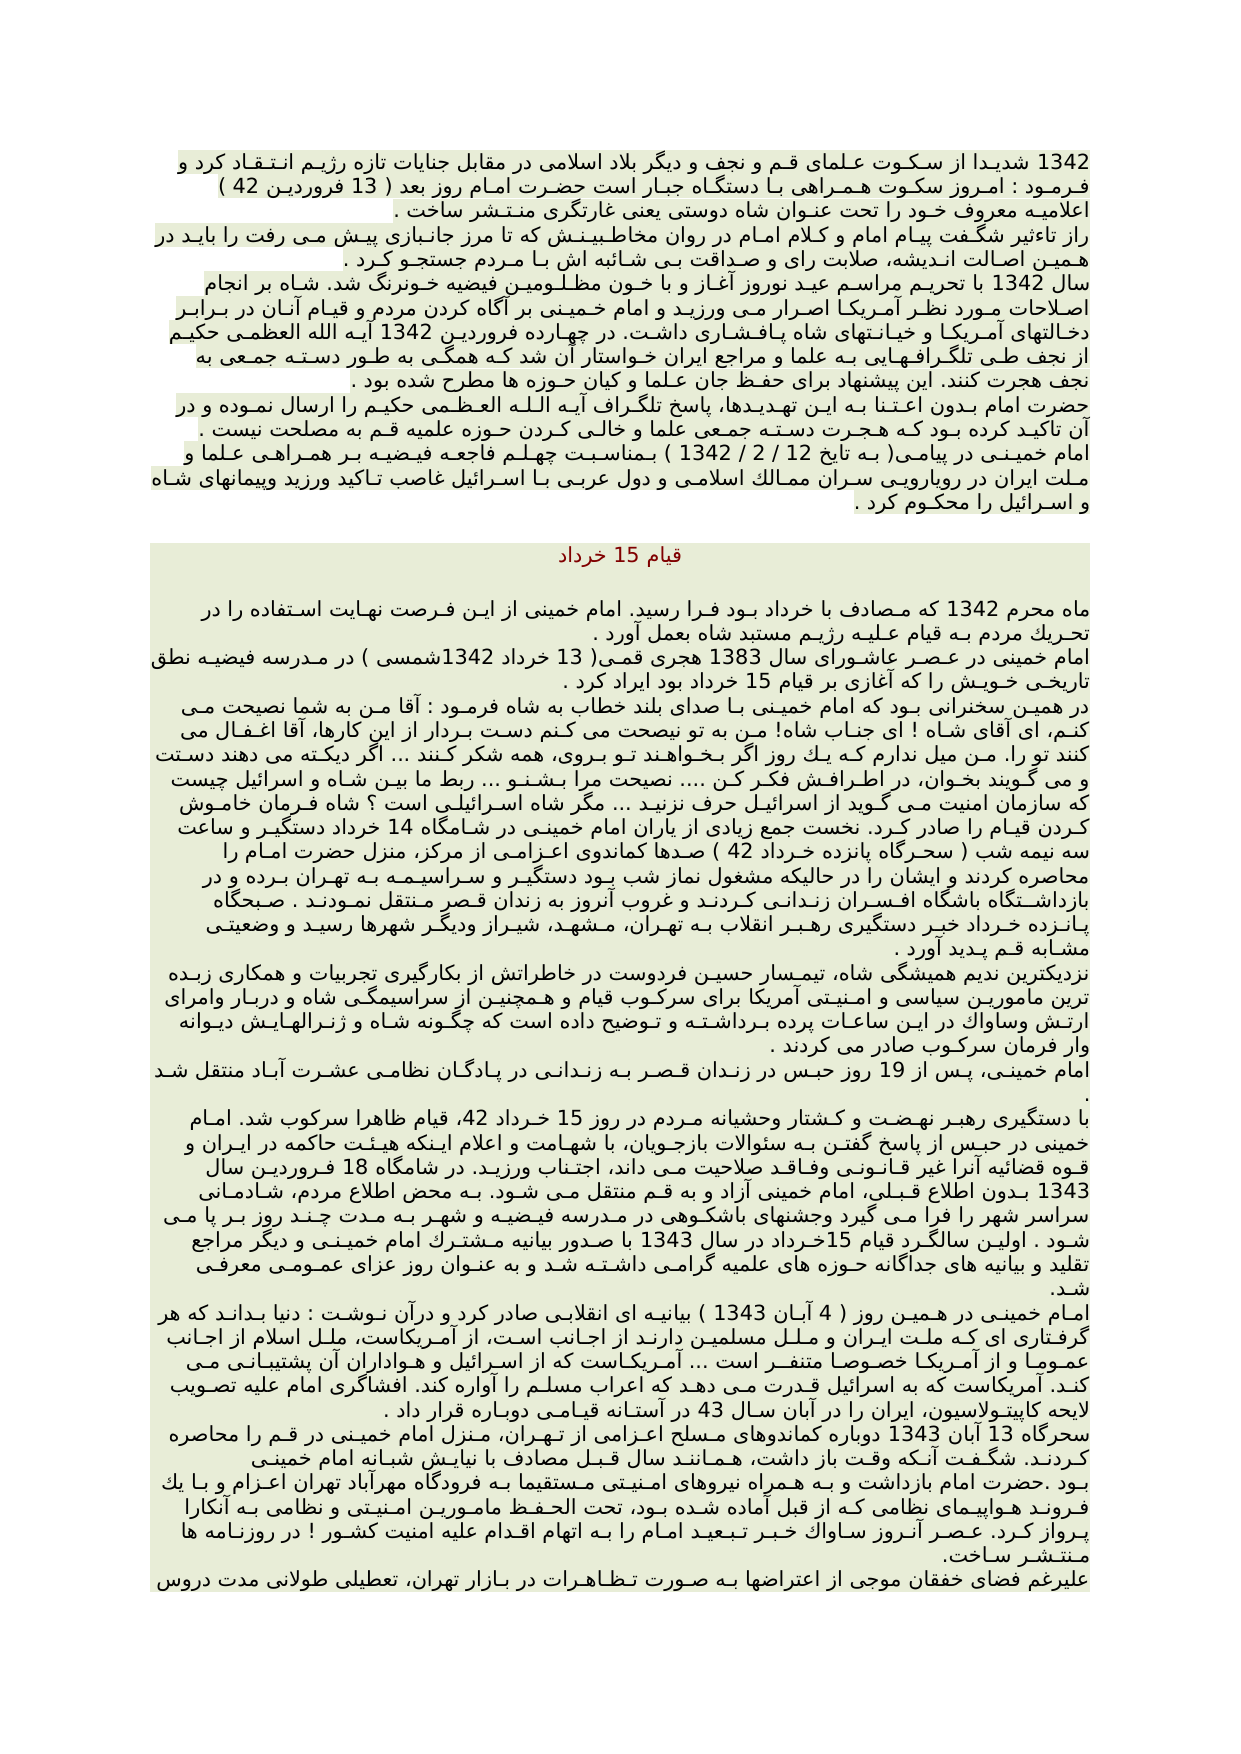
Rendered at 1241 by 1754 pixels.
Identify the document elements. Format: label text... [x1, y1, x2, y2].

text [150, 597, 1090, 1592]
text قیام 15 خرداد [150, 543, 1090, 567]
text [150, 150, 1090, 514]
